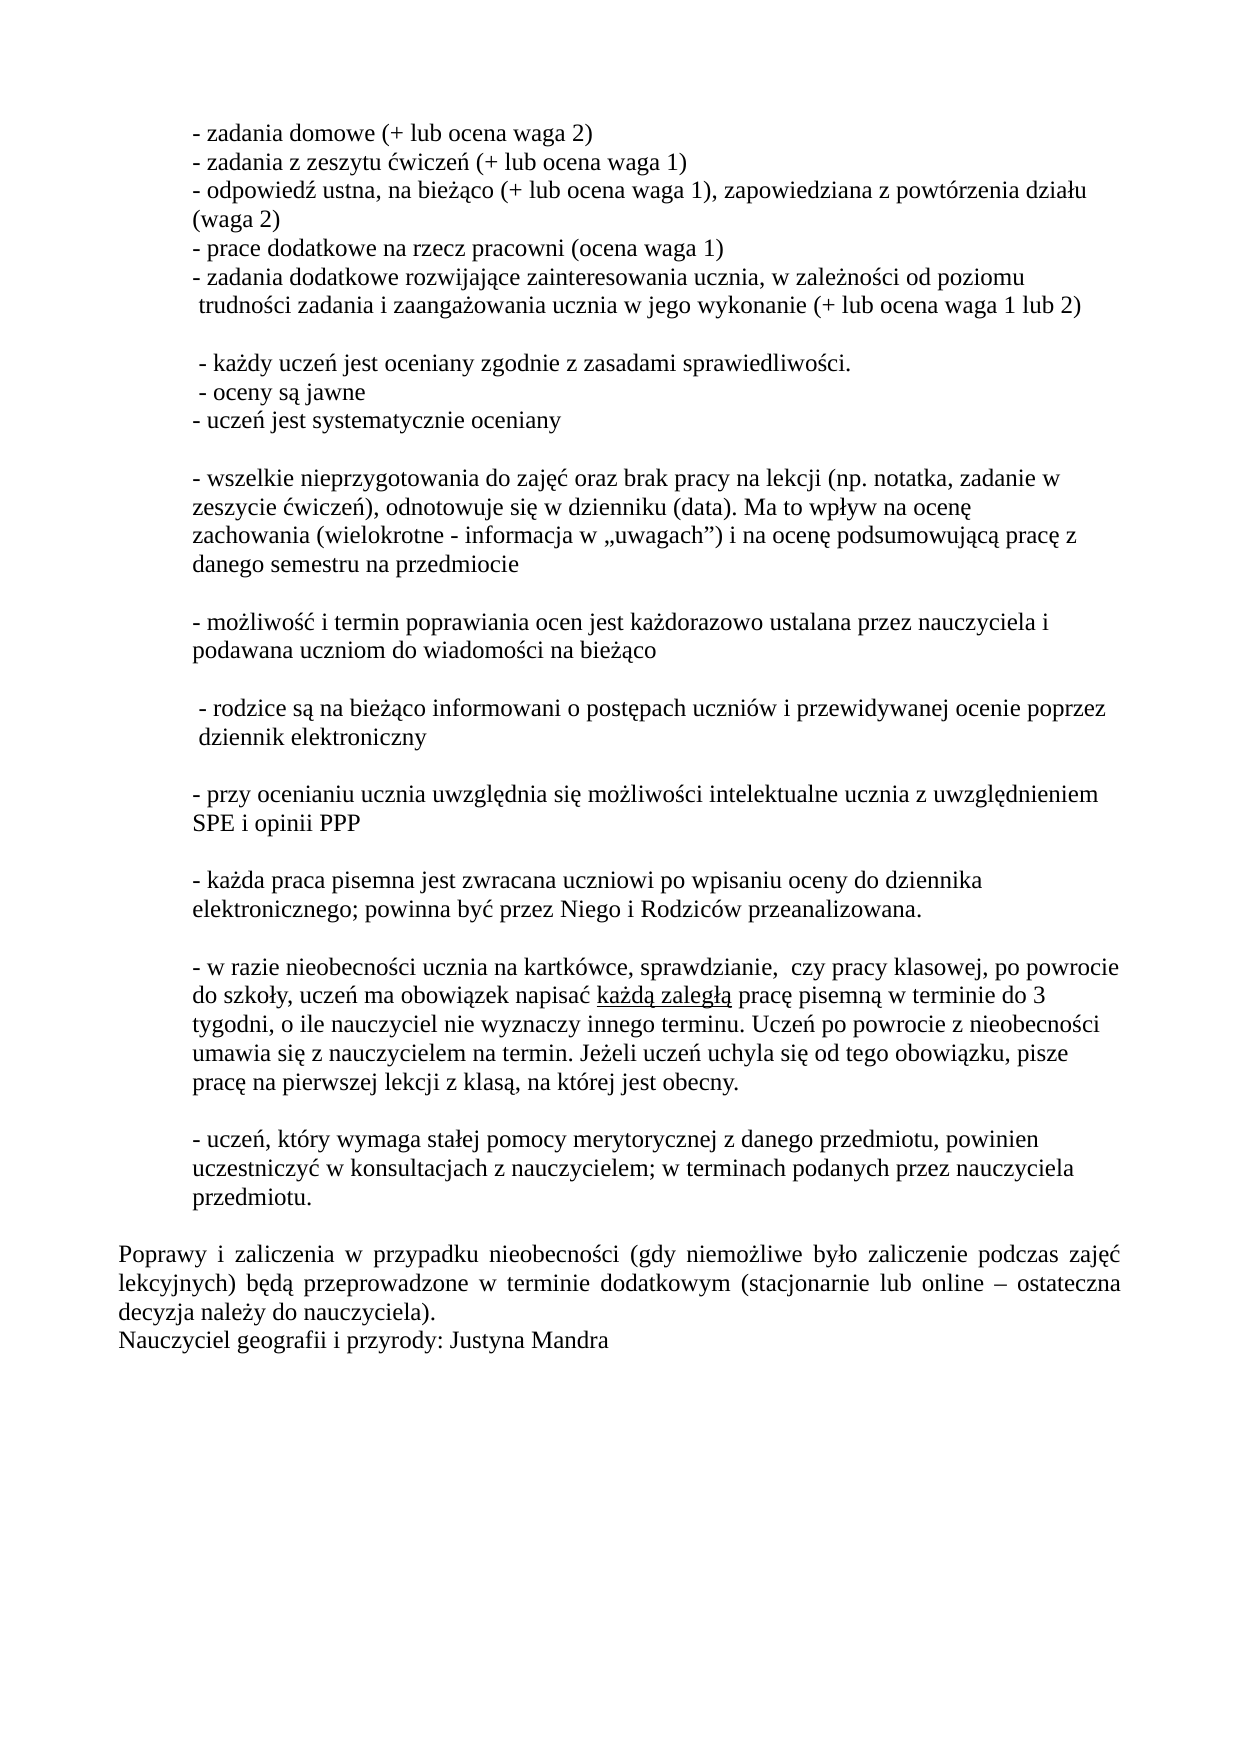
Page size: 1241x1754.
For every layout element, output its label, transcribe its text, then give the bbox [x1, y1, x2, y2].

text Poprawy i zaliczenia w przypadku nieobecności (gdy niemożliwe było zaliczenie podczas zajęć lekcyjnych) będą przeprowadzone w terminie dodatkowym (stacjonarnie lub online – ostateczna decyzja należy do nauczyciela). [118, 1239, 1122, 1326]
text Nauczyciel geografii i przyrody: Justyna Mandra [118, 1326, 1122, 1383]
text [118, 118, 1122, 176]
text - możliwość i termin poprawiania ocen jest każdorazowo ustalana przez nauczyciela i podawana uczniom do wiadomości na bieżąco [118, 607, 1122, 664]
text - każda praca pisemna jest zwracana uczniowi po wpisaniu oceny do dziennika elektronicznego; powinna być przez Niego i Rodziców przeanalizowana. - w razie nieobecności ucznia na kartkówce, sprawdzianie, czy pracy klasowej, po powrocie do szkoły, uczeń ma obowiązek napisać każdą zaległą pracę pisemną w terminie do 3 tygodni, o ile nauczyciel nie wyznaczy innego terminu. Uczeń po powrocie z nieobecności umawia się z nauczycielem na termin. Jeżeli uczeń uchyla się od tego obowiązku, pisze pracę na pierwszej lekcji z klasą, na której jest obecny. - uczeń, który wymaga stałej pomocy merytorycznej z danego przedmiotu, powinien uczestniczyć w konsultacjach z nauczycielem; w terminach podanych przez nauczyciela przedmiotu. [118, 837, 1122, 1239]
text - rodzice są na bieżąco informowani o postępach uczniów i przewidywanej ocenie poprzez dziennik elektroniczny [118, 664, 1122, 751]
text - odpowiedź ustna, na bieżąco (+ lub ocena waga 1), zapowiedziana z powtórzenia działu (waga 2) - prace dodatkowe na rzecz pracowni (ocena waga 1) - zadania dodatkowe rozwijające zainteresowania ucznia, w zależności od poziomu trudności zadania i zaangażowania ucznia w jego wykonanie (+ lub ocena waga 1 lub 2) - każdy uczeń jest oceniany zgodnie z zasadami sprawiedliwości. - oceny są jawne - uczeń jest systematycznie oceniany - wszelkie nieprzygotowania do zajęć oraz brak pracy na lekcji (np. notatka, zadanie w zeszycie ćwiczeń), odnotowuje się w dzienniku (data). Ma to wpływ na ocenę zachowania (wielokrotne - informacja w „uwagach”) i na ocenę podsumowującą pracę z danego semestru na przedmiocie [118, 176, 1122, 578]
text - przy ocenianiu ucznia uwzględnia się możliwości intelektualne ucznia z uwzględnieniem SPE i opinii PPP [118, 751, 1122, 837]
